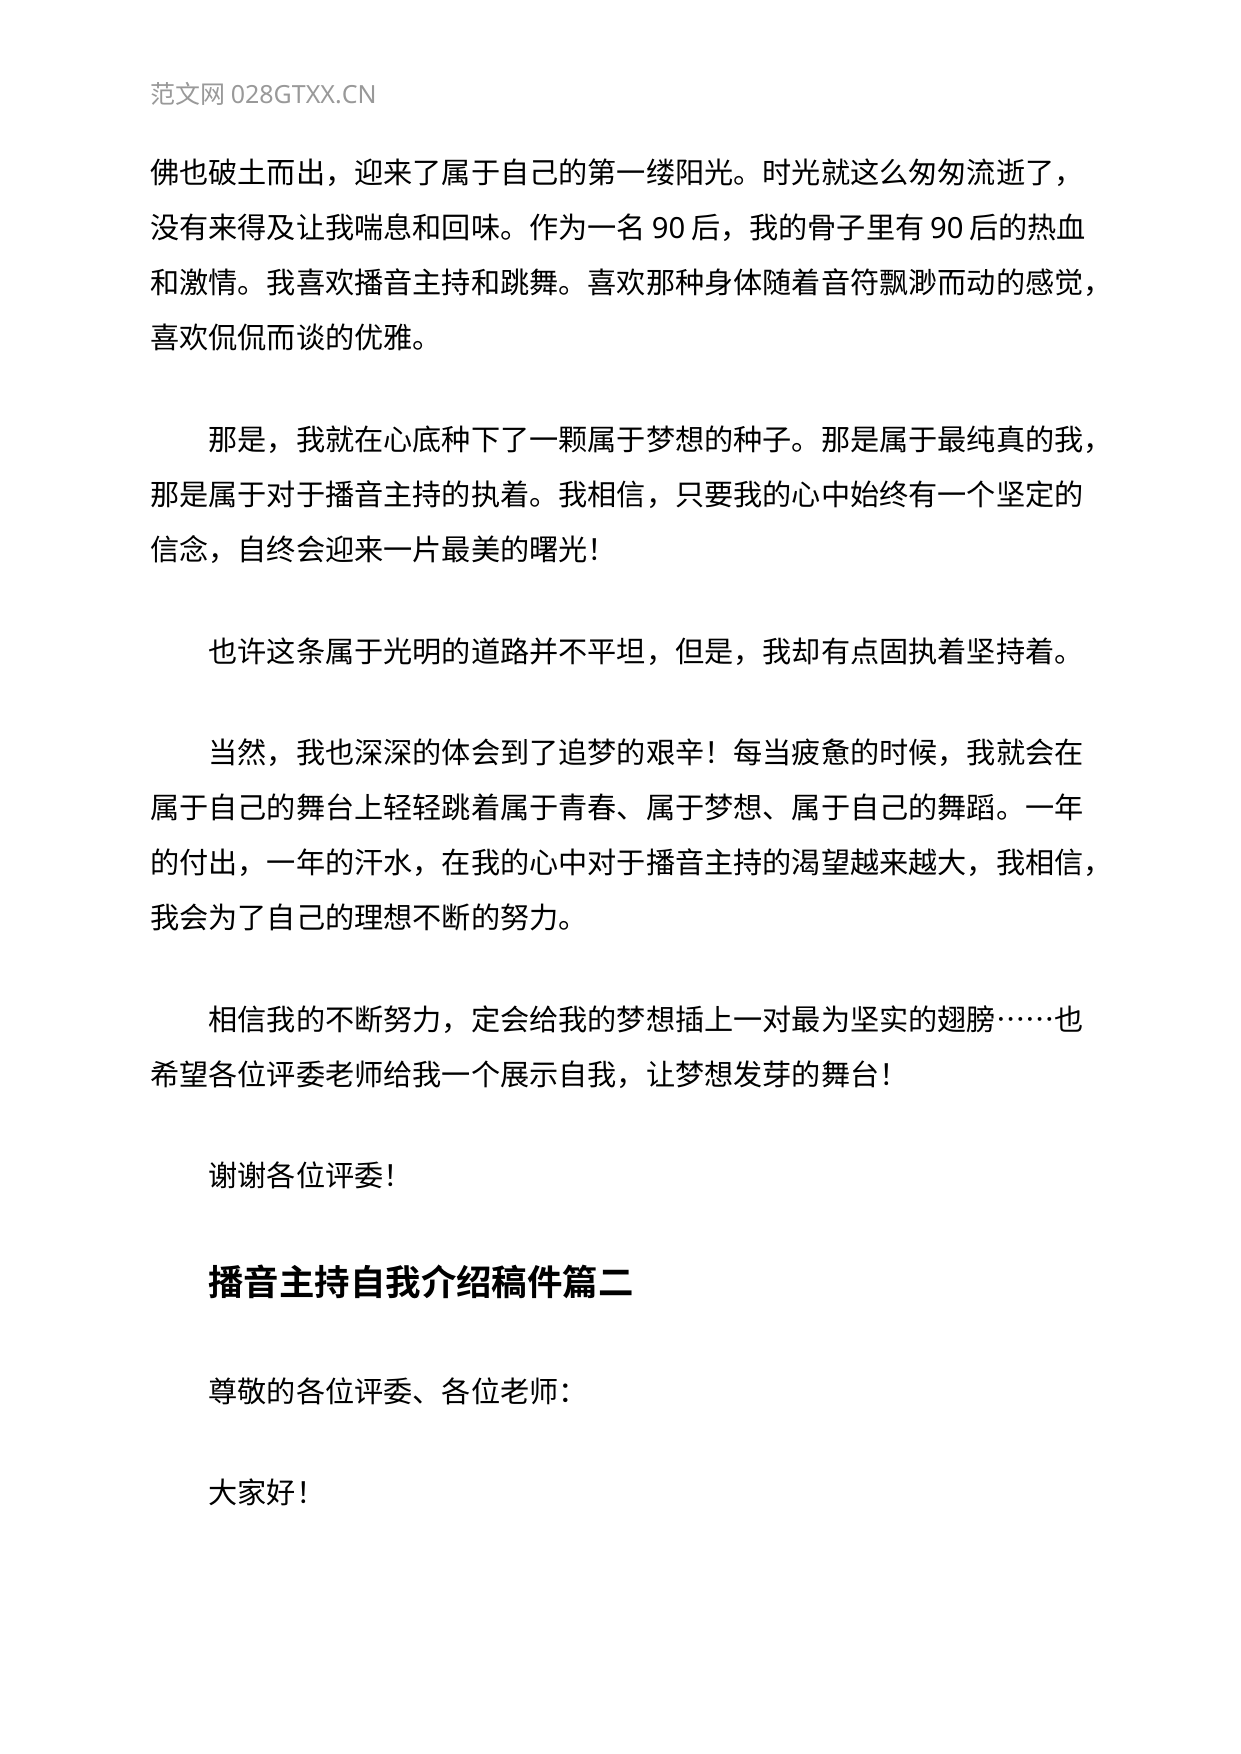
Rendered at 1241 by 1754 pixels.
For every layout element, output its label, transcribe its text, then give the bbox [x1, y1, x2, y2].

text 播音主持自我介绍稿件篇二 [150, 1255, 1090, 1306]
text 谢谢各位评委！ [150, 1153, 1090, 1195]
text 那是，我就在心底种下了一颗属于梦想的种子。那是属于最纯真的我，那是属于对于播音主持的执着。我相信，只要我的心中始终有一个坚定的信念，自终会迎来一片最美的曙光！ [150, 417, 1090, 569]
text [150, 150, 1090, 357]
text 大家好！ [150, 1470, 1090, 1512]
text 当然，我也深深的体会到了追梦的艰辛！每当疲惫的时候，我就会在属于自己的舞台上轻轻跳着属于青春、属于梦想、属于自己的舞蹈。一年的付出，一年的汗水，在我的心中对于播音主持的渴望越来越大，我相信，我会为了自己的理想不断的努力。 [150, 730, 1090, 937]
text 也许这条属于光明的道路并不平坦，但是，我却有点固执着坚持着。 [150, 628, 1090, 670]
text 相信我的不断努力，定会给我的梦想插上一对最为坚实的翅膀……也希望各位评委老师给我一个展示自我，让梦想发芽的舞台！ [150, 996, 1090, 1093]
text 尊敬的各位评委、各位老师： [150, 1368, 1090, 1411]
